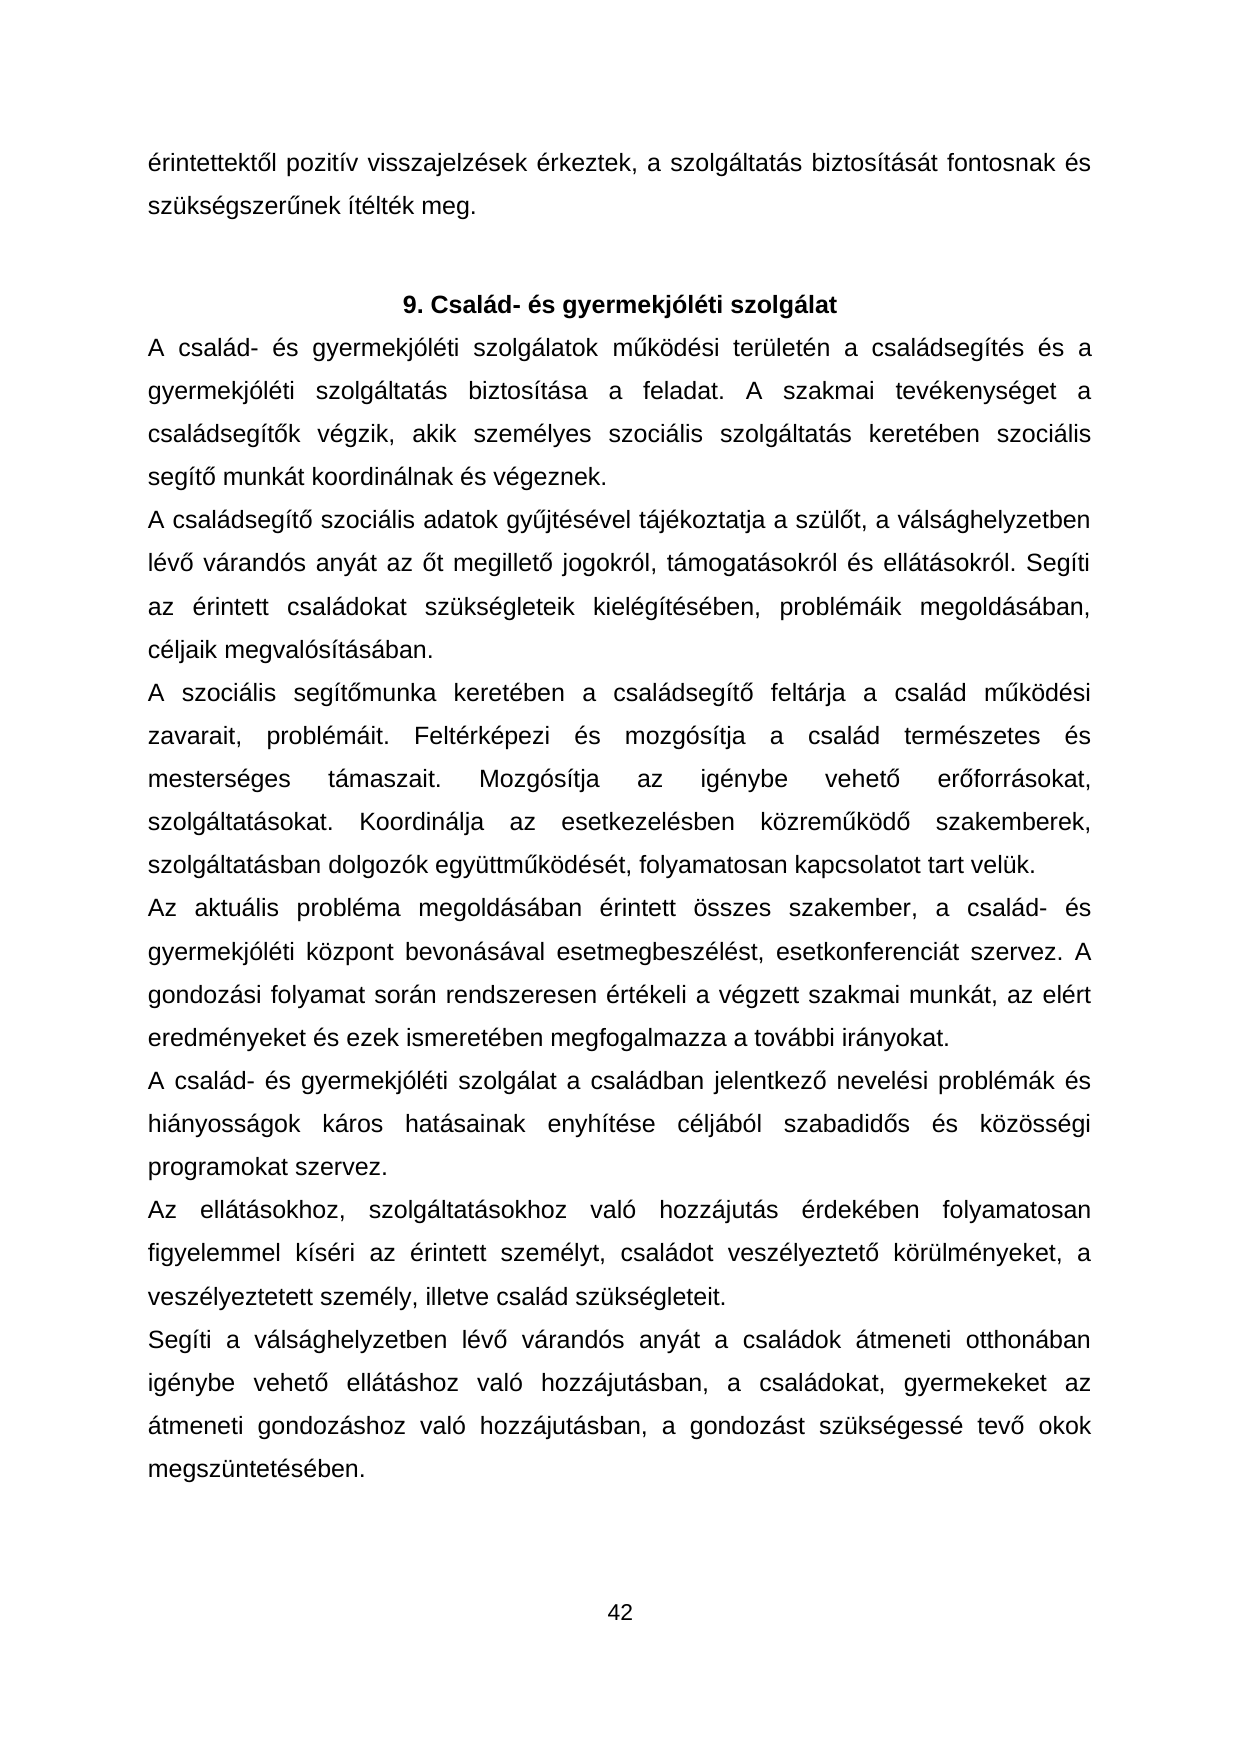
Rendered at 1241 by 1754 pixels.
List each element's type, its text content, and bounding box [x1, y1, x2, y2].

text Az ellátásokhoz, szolgáltatásokhoz való hozzájutás érdekében folyamatosan figyelemmel kíséri az érintett személyt, családot veszélyeztető körülményeket, a veszélyeztetett személy, illetve család szükségleteit. [148, 1195, 1092, 1310]
text Az aktuális probléma megoldásában érintett összes szakember, a család- és gyermekjóléti központ bevonásával esetmegbeszélést, esetkonferenciát szervez. A gondozási folyamat során rendszeresen értékeli a végzett szakmai munkát, az elért eredményeket és ezek ismeretében megfogalmazza a további irányokat. [148, 893, 1092, 1051]
text A családsegítő szociális adatok gyűjtésével tájékoztatja a szülőt, a válsághelyzetben lévő várandós anyát az őt megillető jogokról, támogatásokról és ellátásokról. Segíti az érintett családokat szükségleteik kielégítésében, problémáik megoldásában, céljaik megvalósításában. [148, 505, 1092, 663]
text A család- és gyermekjóléti szolgálatok működési területén a családsegítés és a gyermekjóléti szolgáltatás biztosítása a feladat. A szakmai tevékenységet a családsegítők végzik, akik személyes szociális szolgáltatás keretében szociális segítő munkát koordinálnak és végeznek. [148, 333, 1092, 491]
text A szociális segítőmunka keretében a családsegítő feltárja a család működési zavarait, problémáit. Feltérképezi és mozgósítja a család természetes és mesterséges támaszait. Mozgósítja az igénybe vehető erőforrásokat, szolgáltatásokat. Koordinálja az esetkezelésben közreműködő szakemberek, szolgáltatásban dolgozók együttműködését, folyamatosan kapcsolatot tart velük. [148, 678, 1092, 879]
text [148, 148, 1092, 219]
text 9. Család- és gyermekjóléti szolgálat [148, 289, 1092, 318]
text Segíti a válsághelyzetben lévő várandós anyát a családok átmeneti otthonában igénybe vehető ellátáshoz való hozzájutásban, a családokat, gyermekeket az átmeneti gondozáshoz való hozzájutásban, a gondozást szükségessé tevő okok megszüntetésében. [148, 1324, 1092, 1483]
text A család- és gyermekjóléti szolgálat a családban jelentkező nevelési problémák és hiányosságok káros hatásainak enyhítése céljából szabadidős és közösségi programokat szervez. [148, 1066, 1092, 1181]
